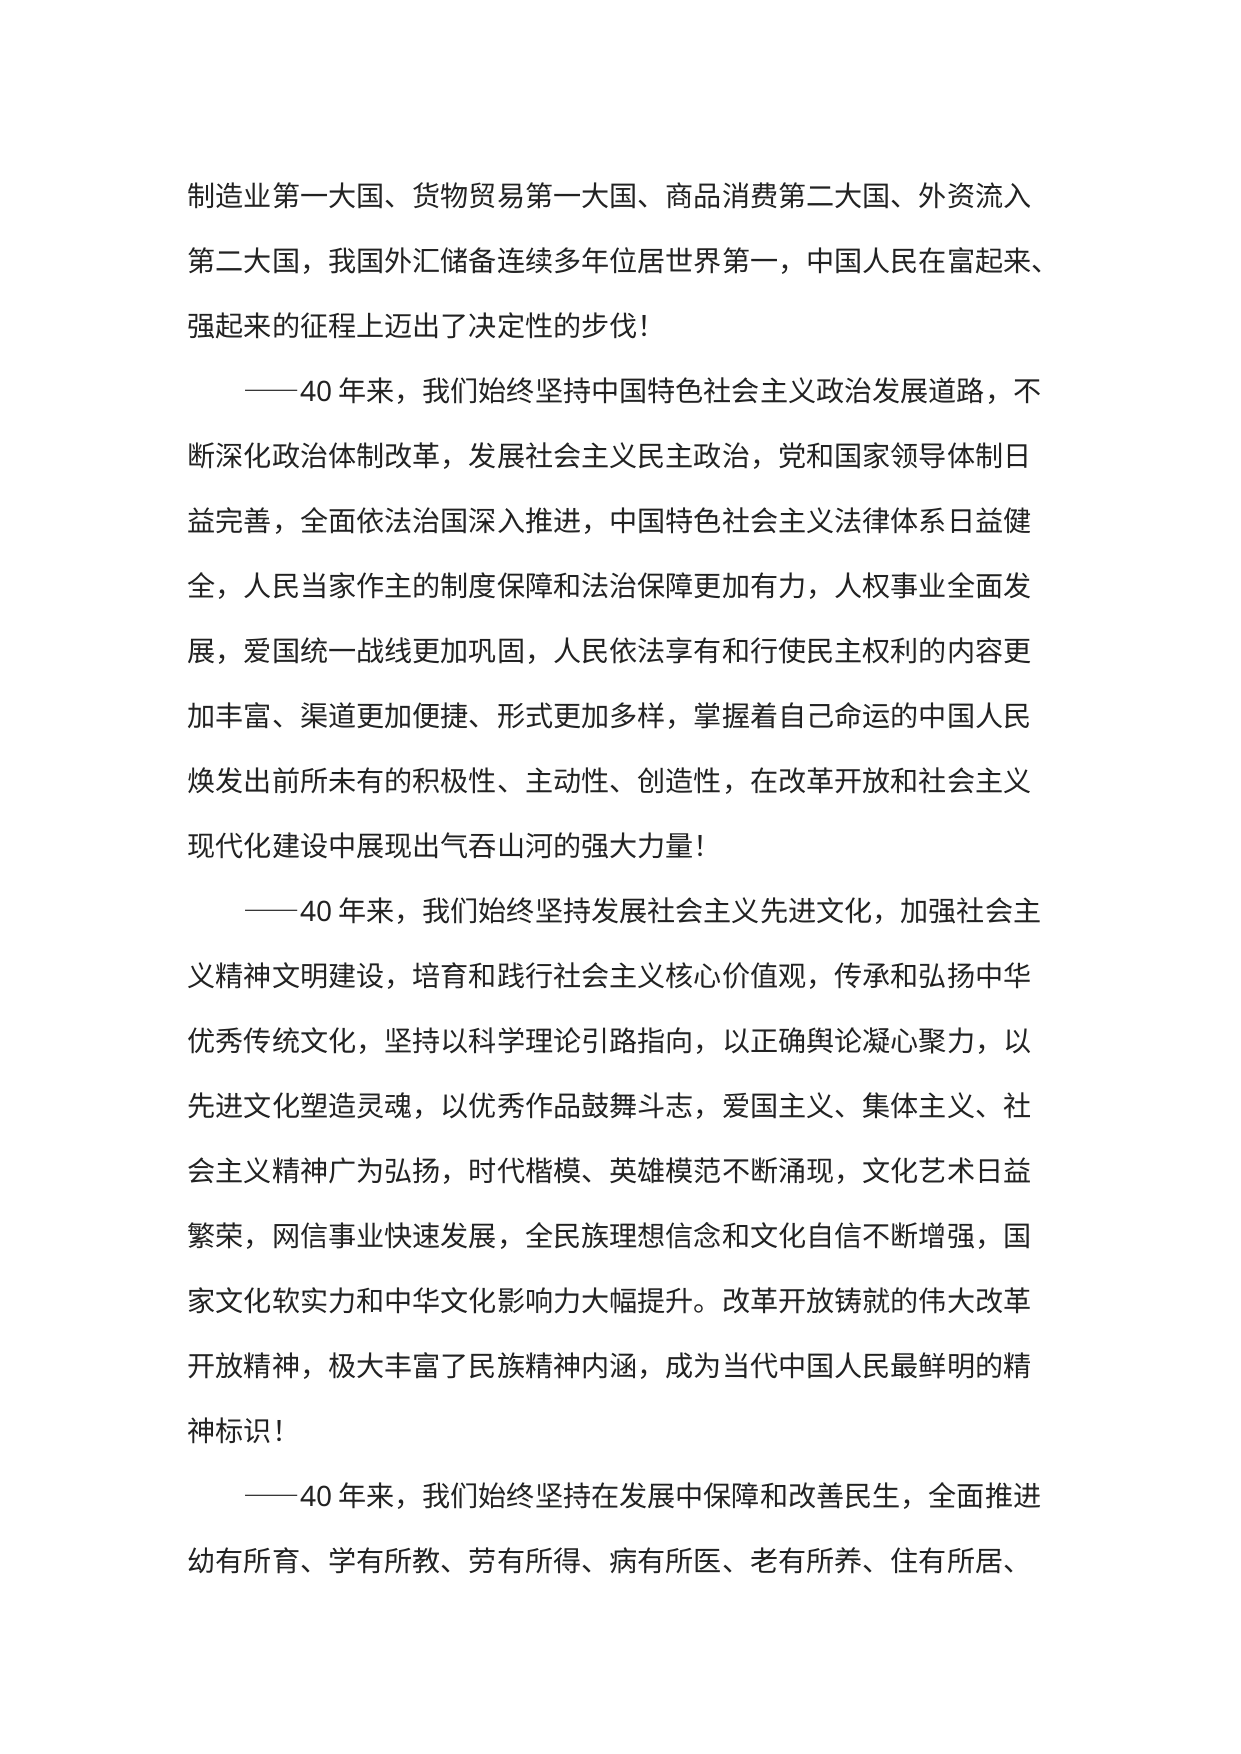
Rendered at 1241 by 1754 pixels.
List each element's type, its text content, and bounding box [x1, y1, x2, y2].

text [187, 162, 1053, 357]
text ——40年来，我们始终坚持中国特色社会主义政治发展道路，不断深化政治体制改革，发展社会主义民主政治，党和国家领导体制日益完善，全面依法治国深入推进，中国特色社会主义法律体系日益健全，人民当家作主的制度保障和法治保障更加有力，人权事业全面发展，爱国统一战线更加巩固，人民依法享有和行使民主权利的内容更加丰富、渠道更加便捷、形式更加多样，掌握着自己命运的中国人民焕发出前所未有的积极性、主动性、创造性，在改革开放和社会主义现代化建设中展现出气吞山河的强大力量！ [187, 357, 1053, 877]
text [187, 1462, 1053, 1592]
text ——40年来，我们始终坚持发展社会主义先进文化，加强社会主义精神文明建设，培育和践行社会主义核心价值观，传承和弘扬中华优秀传统文化，坚持以科学理论引路指向，以正确舆论凝心聚力，以先进文化塑造灵魂，以优秀作品鼓舞斗志，爱国主义、集体主义、社会主义精神广为弘扬，时代楷模、英雄模范不断涌现，文化艺术日益繁荣，网信事业快速发展，全民族理想信念和文化自信不断增强，国家文化软实力和中华文化影响力大幅提升。改革开放铸就的伟大改革开放精神，极大丰富了民族精神内涵，成为当代中国人民最鲜明的精神标识！ [187, 877, 1053, 1462]
